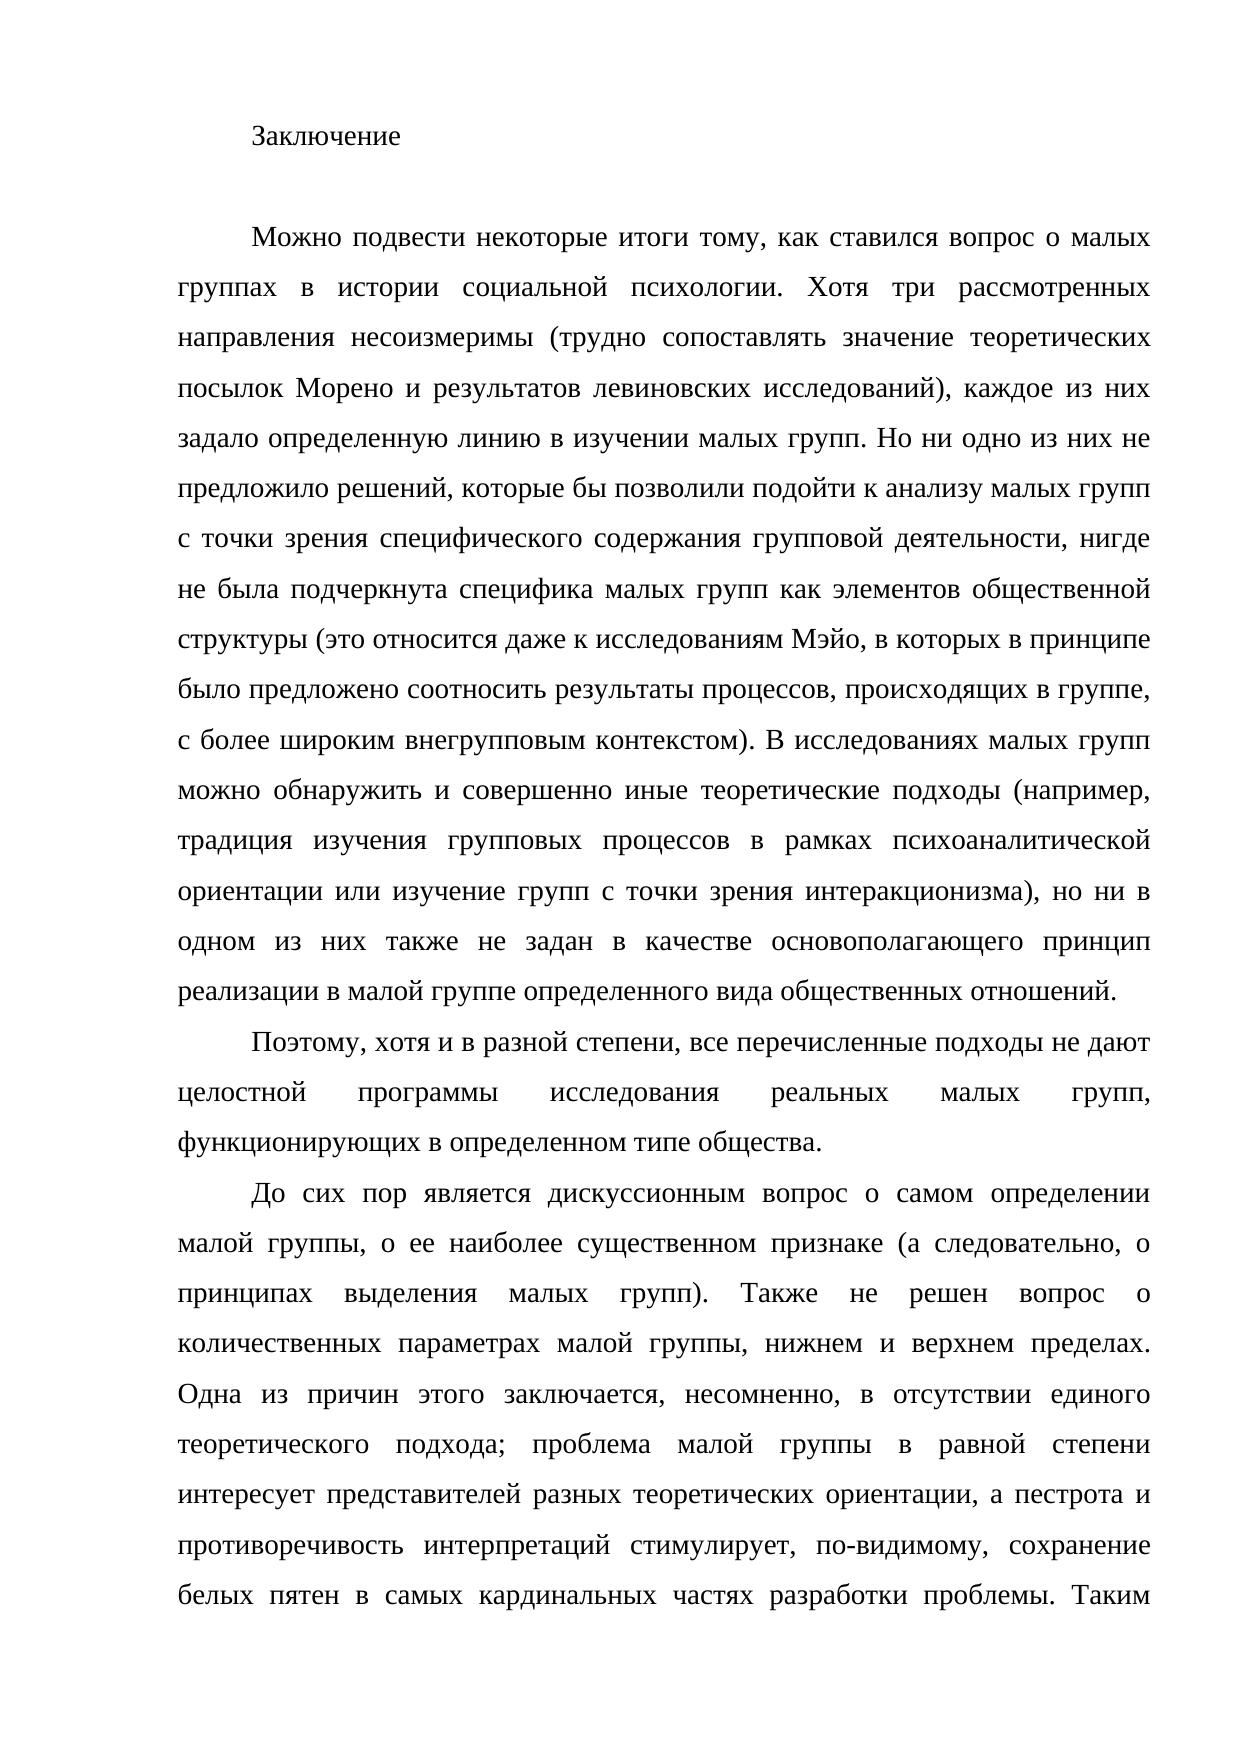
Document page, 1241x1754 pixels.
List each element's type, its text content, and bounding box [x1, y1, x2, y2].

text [177, 1175, 1152, 1611]
text Можно подвести некоторые итоги тому, как ставился вопрос о малых группах в истории социальной психологии. Хотя три рассмотренных направления несоизмеримы (трудно сопоставлять значение теоретических посылок Морено и результатов левиновских исследований), каждое из них задало определенную линию в изучении малых групп. Но ни одно из них не предложило решений, которые бы позволили подойти к анализу малых групп с точки зрения специфического содержания групповой деятельности, нигде не была подчеркнута специфика малых групп как элементов общественной структуры (это относится даже к исследованиям Мэйо, в которых в принципе было предложено соотносить результаты процессов, происходящих в группе, с более широким внегрупповым контекстом). В исследованиях малых групп можно обнаружить и совершенно иные теоретические подходы (например, традиция изучения групповых процессов в рамках психоаналитической ориентации или изучение групп с точки зрения интеракционизма), но ни в одном из них также не задан в качестве основополагающего принцип реализации в малой группе определенного вида общественных отношений. [177, 219, 1152, 1007]
text Заключение [177, 118, 1152, 152]
text Поэтому, хотя и в разной степени, все перечисленные подходы не дают целостной программы исследования реальных малых групп, функционирующих в определенном типе общества. [177, 1024, 1152, 1158]
